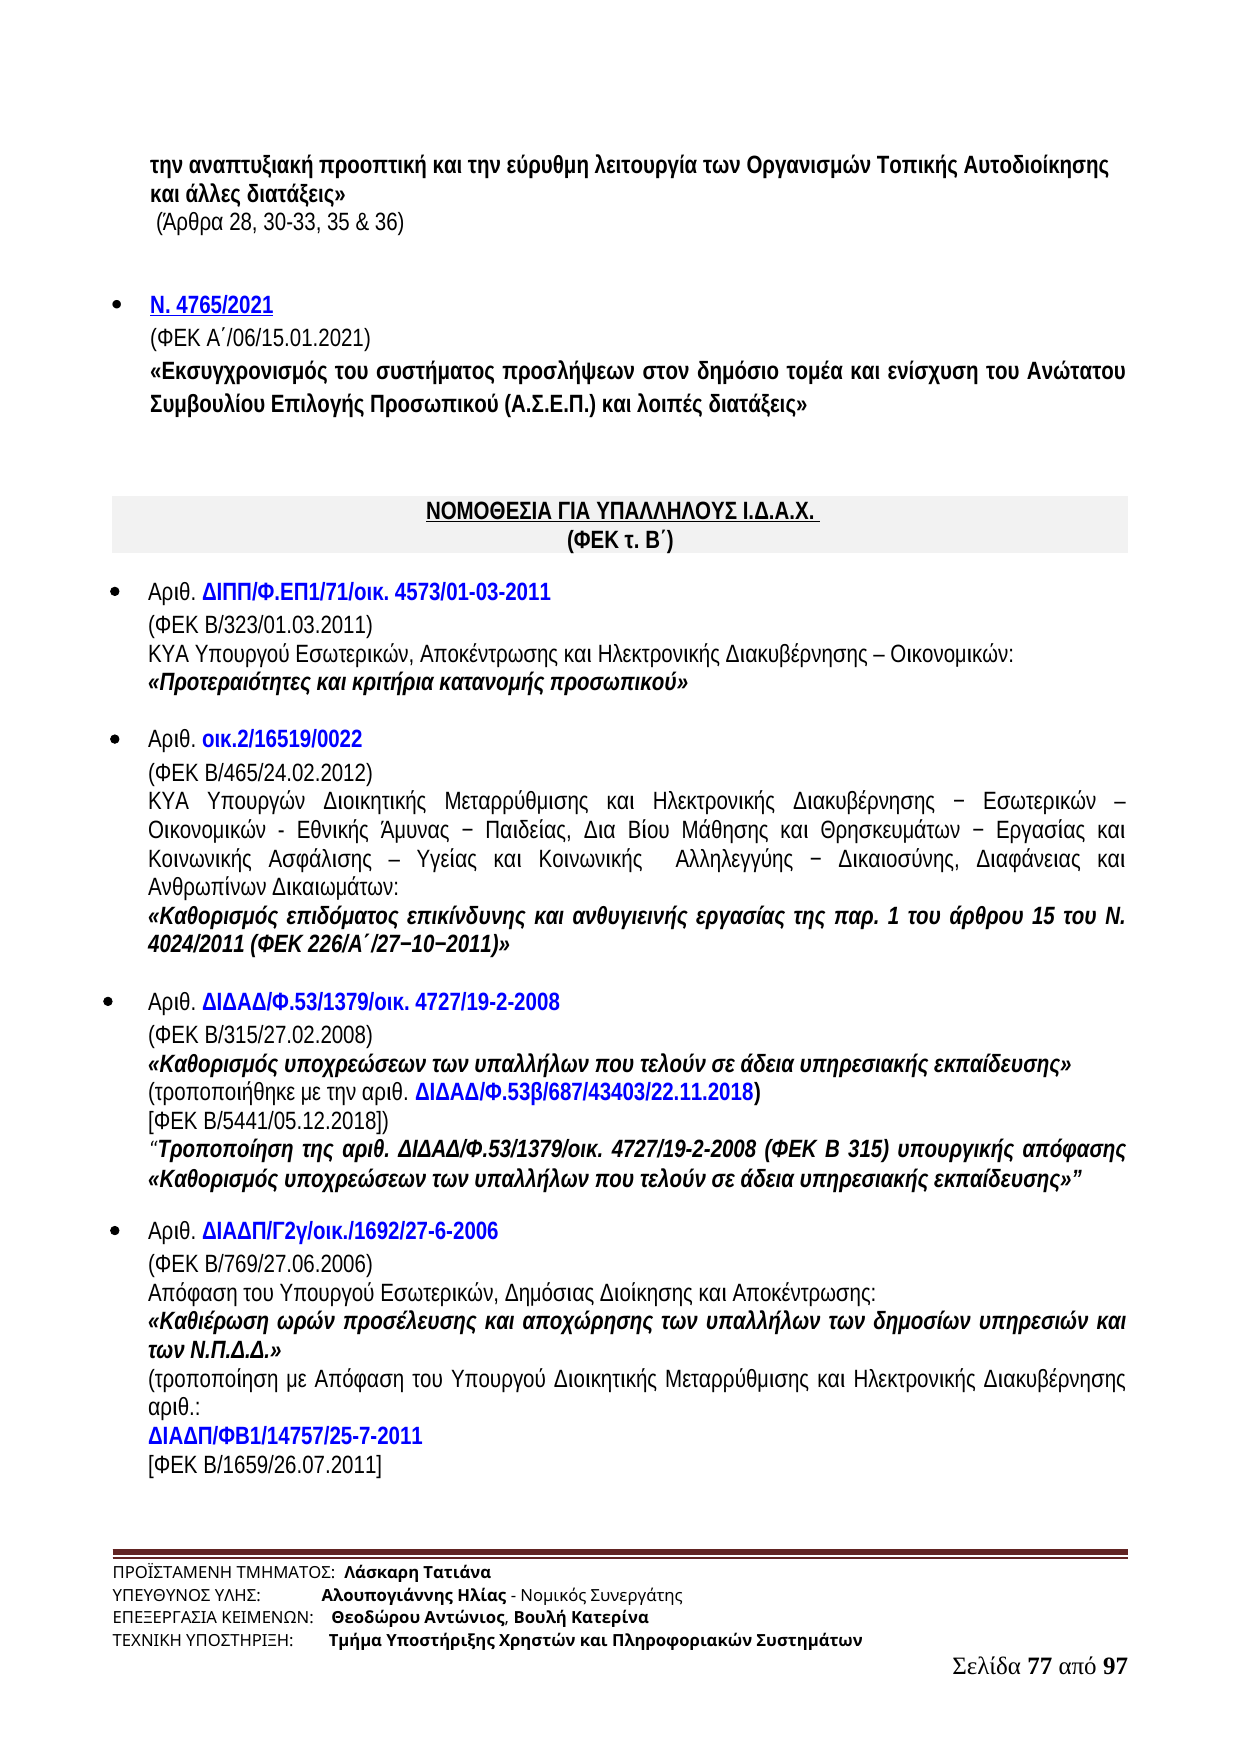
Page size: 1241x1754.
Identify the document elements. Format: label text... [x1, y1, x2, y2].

text ΔΙΑΔΠ/ΦΒ1/14757/25-7-2011 [148, 1421, 1128, 1449]
text ΝΟΜΟΘΕΣΙΑ ΓΙΑ ΥΠΑΛΛΗΛΟΥΣ Ι.Δ.Α.Χ. [112, 496, 1128, 525]
text “Τροποποίηση της αριθ. ΔΙΔΑΔ/Φ.53/1379/οικ. 4727/19-2-2008 (ΦΕΚ Β 315) υπουργικής απόφασης «Καθορισμός υποχρεώσεων των υπαλλήλων που τελούν σε άδεια υπηρεσιακής εκπαίδευσης»” [148, 1134, 1128, 1192]
text «Καθορισμός επιδόματος επικίνδυνης και ανθυγιεινής εργασίας της παρ. 1 του άρθρου 15 του Ν. 4024/2011 (ΦΕΚ 226/A΄/27−10−2011)» [148, 901, 1128, 958]
text ΚΥΑ Υπουργού Εσωτερικών, Αποκέντρωσης και Ηλεκτρονικής Διακυβέρνησης – Οικονομικών: [148, 638, 1128, 667]
text «Καθορισμός υποχρεώσεων των υπαλλήλων που τελούν σε άδεια υπηρεσιακής εκπαίδευσης» [148, 1048, 1128, 1077]
list Ν. 4765/2021 [112, 290, 1128, 318]
text (ΦΕΚ Β/769/27.06.2006) [148, 1249, 1128, 1278]
text (ΦΕΚ Β/323/01.03.2011) [148, 610, 1128, 638]
list Αριθ. ΔΙΑΔΠ/Γ2γ/οικ./1692/27-6-2006 [110, 1216, 1128, 1245]
list «Εκσυγχρονισμός του συστήματος προσλήψεων στον δημόσιο τομέα και ενίσχυση του Ανώτατου Συμβουλίου Επιλογής Προσωπικού (Α.Σ.Ε.Π.) και λοιπές διατάξεις» [150, 356, 1128, 417]
text (ΦΕΚ Β/465/24.02.2012) [148, 758, 1128, 786]
list Αριθ. ΔΙΠΠ/Φ.ΕΠ1/71/οικ. 4573/01-03-2011 [110, 577, 1128, 606]
text (τροποποίηση με Απόφαση του Υπουργού Διοικητικής Μεταρρύθμισης και Ηλεκτρονικής Διακυβέρνησης αριθ.: [148, 1364, 1128, 1421]
list Αριθ. ΔΙΔΑΔ/Φ.53/1379/οικ. 4727/19-2-2008 [103, 987, 1128, 1016]
text «Καθιέρωση ωρών προσέλευσης και αποχώρησης των υπαλλήλων των δημοσίων υπηρεσιών και των Ν.Π.Δ.Δ.» [148, 1306, 1128, 1364]
text (τροποποιήθηκε με την αριθ. ΔΙΔΑΔ/Φ.53β/687/43403/22.11.2018) [148, 1077, 1128, 1106]
text Απόφαση του Υπουργού Εσωτερικών, Δημόσιας Διοίκησης και Αποκέντρωσης: [148, 1278, 1128, 1306]
list (ΦΕΚ Α΄/06/15.01.2021) [150, 323, 1128, 351]
text ΚΥΑ Υπουργών Διοικητικής Μεταρρύθμισης και Ηλεκτρονικής Διακυβέρνησης − Εσωτερικών – Οικονομικών - Εθνικής Άμυνας − Παιδείας, Δια Βίου Μάθησης και Θρησκευμάτων − Εργασίας και Κοινωνικής Ασφάλισης – Υγείας και Κοινωνικής Αλληλεγγύης − Δικαιοσύνης, Διαφάνειας και Ανθρωπίνων Δικαιωμάτων: [148, 786, 1128, 901]
text (ΦΕΚ τ. Β΄) [112, 525, 1128, 553]
list Αριθ. οικ.2/16519/0022 [110, 724, 1128, 753]
text [ΦΕΚ Β/1659/26.07.2011] [148, 1449, 1128, 1478]
text «Προτεραιότητες και κριτήρια κατανομής προσωπικού» [148, 667, 1128, 696]
list (Άρθρα 28, 30-33, 35 & 36) [150, 207, 1128, 236]
text [ΦΕΚ Β/5441/05.12.2018]) [148, 1106, 1128, 1134]
text (ΦΕΚ Β/315/27.02.2008) [148, 1020, 1128, 1048]
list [150, 150, 1128, 207]
